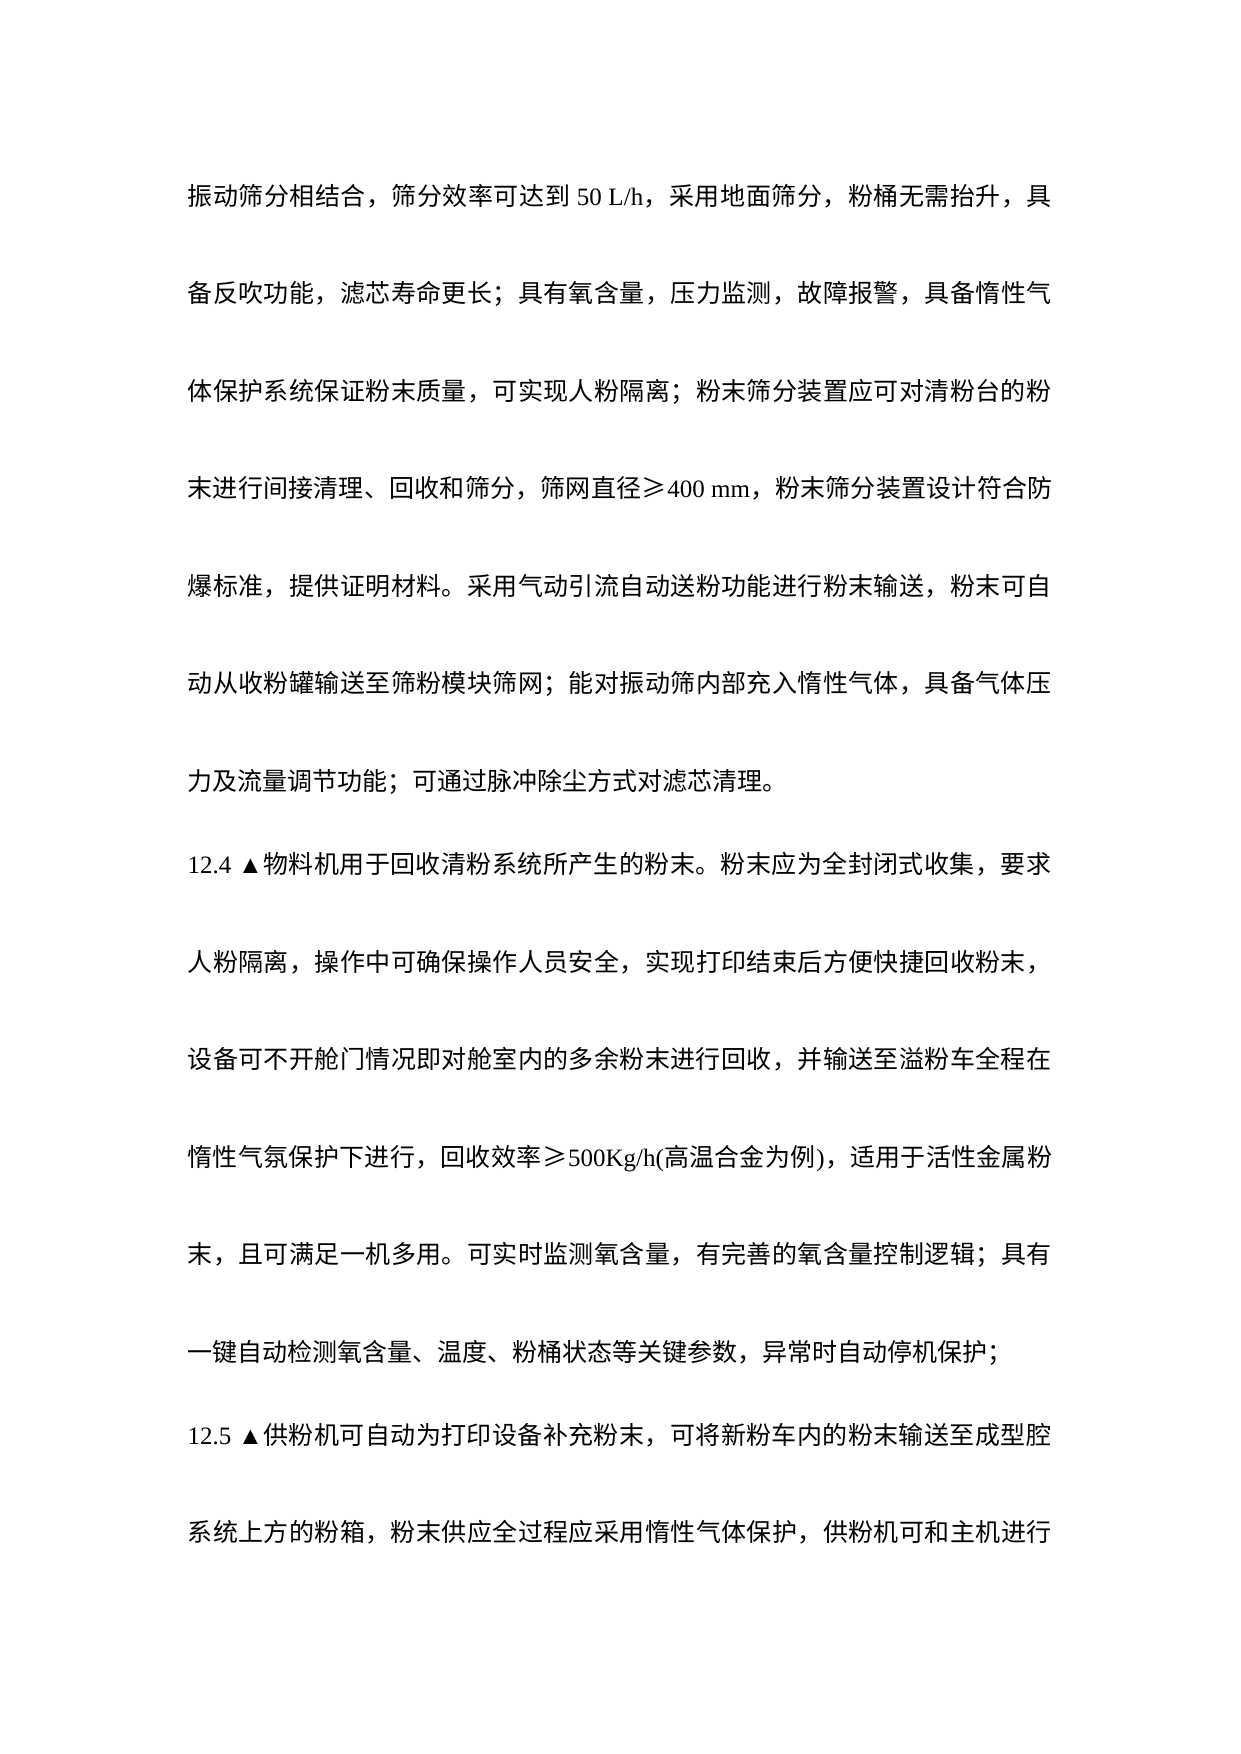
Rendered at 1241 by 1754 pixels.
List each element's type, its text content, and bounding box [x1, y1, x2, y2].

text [187, 1401, 1053, 1563]
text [187, 162, 1053, 812]
text 12.4 ▲物料机用于回收清粉系统所产生的粉末。粉末应为全封闭式收集，要求人粉隔离，操作中可确保操作人员安全，实现打印结束后方便快捷回收粉末，设备可不开舱门情况即对舱室内的多余粉末进行回收，并输送至溢粉车全程在惰性气氛保护下进行，回收效率≥500Kg/h(高温合金为例)，适用于活性金属粉末，且可满足一机多用。可实时监测氧含量，有完善的氧含量控制逻辑；具有一键自动检测氧含量、温度、粉桶状态等关键参数，异常时自动停机保护； [187, 830, 1053, 1383]
